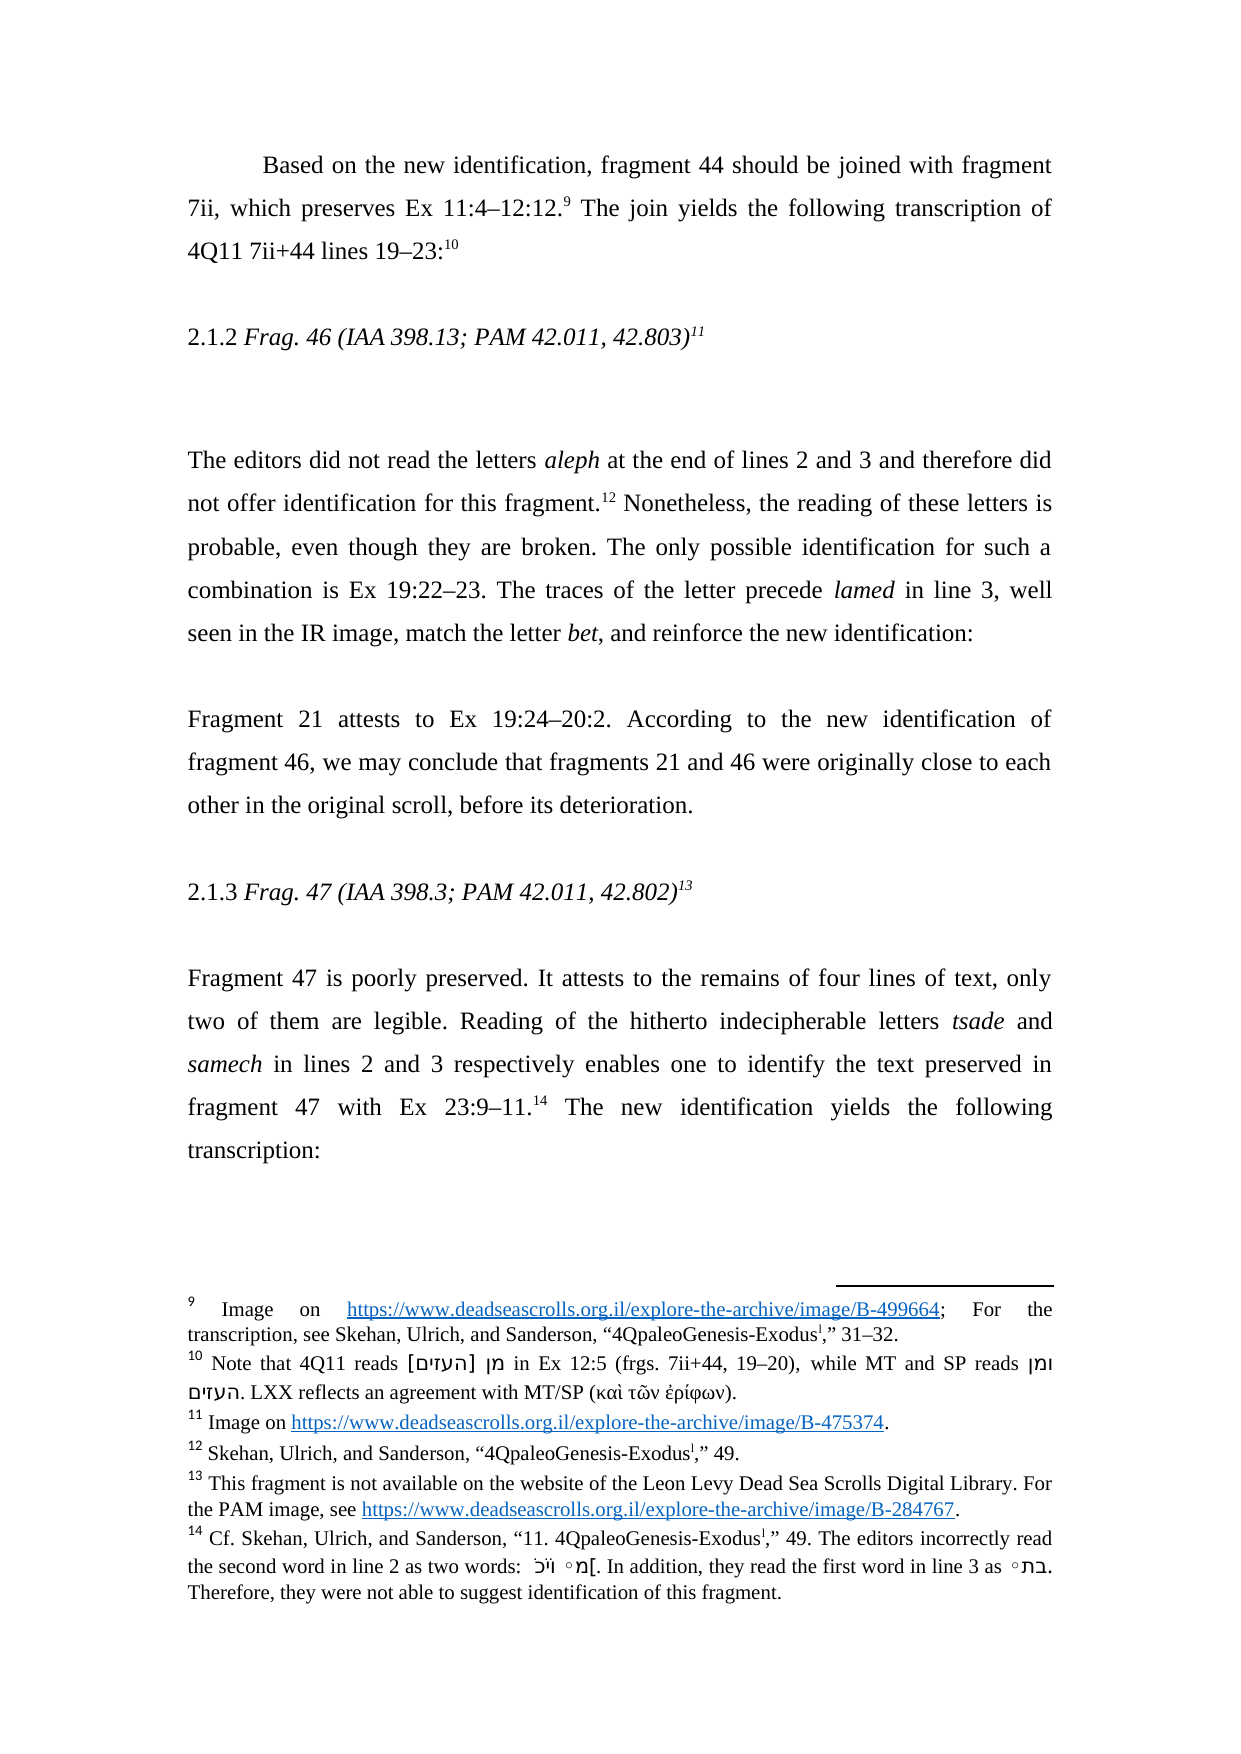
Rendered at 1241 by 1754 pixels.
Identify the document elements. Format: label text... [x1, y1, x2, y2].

text 2.1.2 Frag. 46 (IAA 398.13; PAM 42.011, 42.803) [187, 322, 1053, 351]
text Fragment 21 attests to Ex 19:24–20:2. According to the new identification of fragment 46, we may conclude that fragments 21 and 46 were originally close to each other in the original scroll, before its deterioration. [187, 704, 1053, 819]
text The editors did not read the letters aleph at the end of lines 2 and 3 and therefore did not offer identification for this fragment. Nonetheless, the reading of these letters is probable, even though they are broken. The only possible identification for such a combination is Ex 19:22–23. The traces of the letter precede lamed in line 3, well seen in the IR image, match the letter bet, and reinforce the new identification: [187, 445, 1053, 647]
text Fragment 47 is poorly preserved. It attests to the remains of four lines of text, only two of them are legible. Reading of the hitherto indecipherable letters tsade and samech in lines 2 and 3 respectively enables one to identify the text preserved in fragment 47 with Ex 23:9–11. The new identification yields the following transcription: [187, 963, 1053, 1164]
text Based on the new identification, fragment 44 should be joined with fragment 7ii, which preserves Ex 11:4–12:12. The join yields the following transcription of 4Q11 7ii+44 lines 19–23: [187, 150, 1053, 265]
text 2.1.3 Frag. 47 (IAA 398.3; PAM 42.011, 42.802) [187, 877, 1053, 905]
